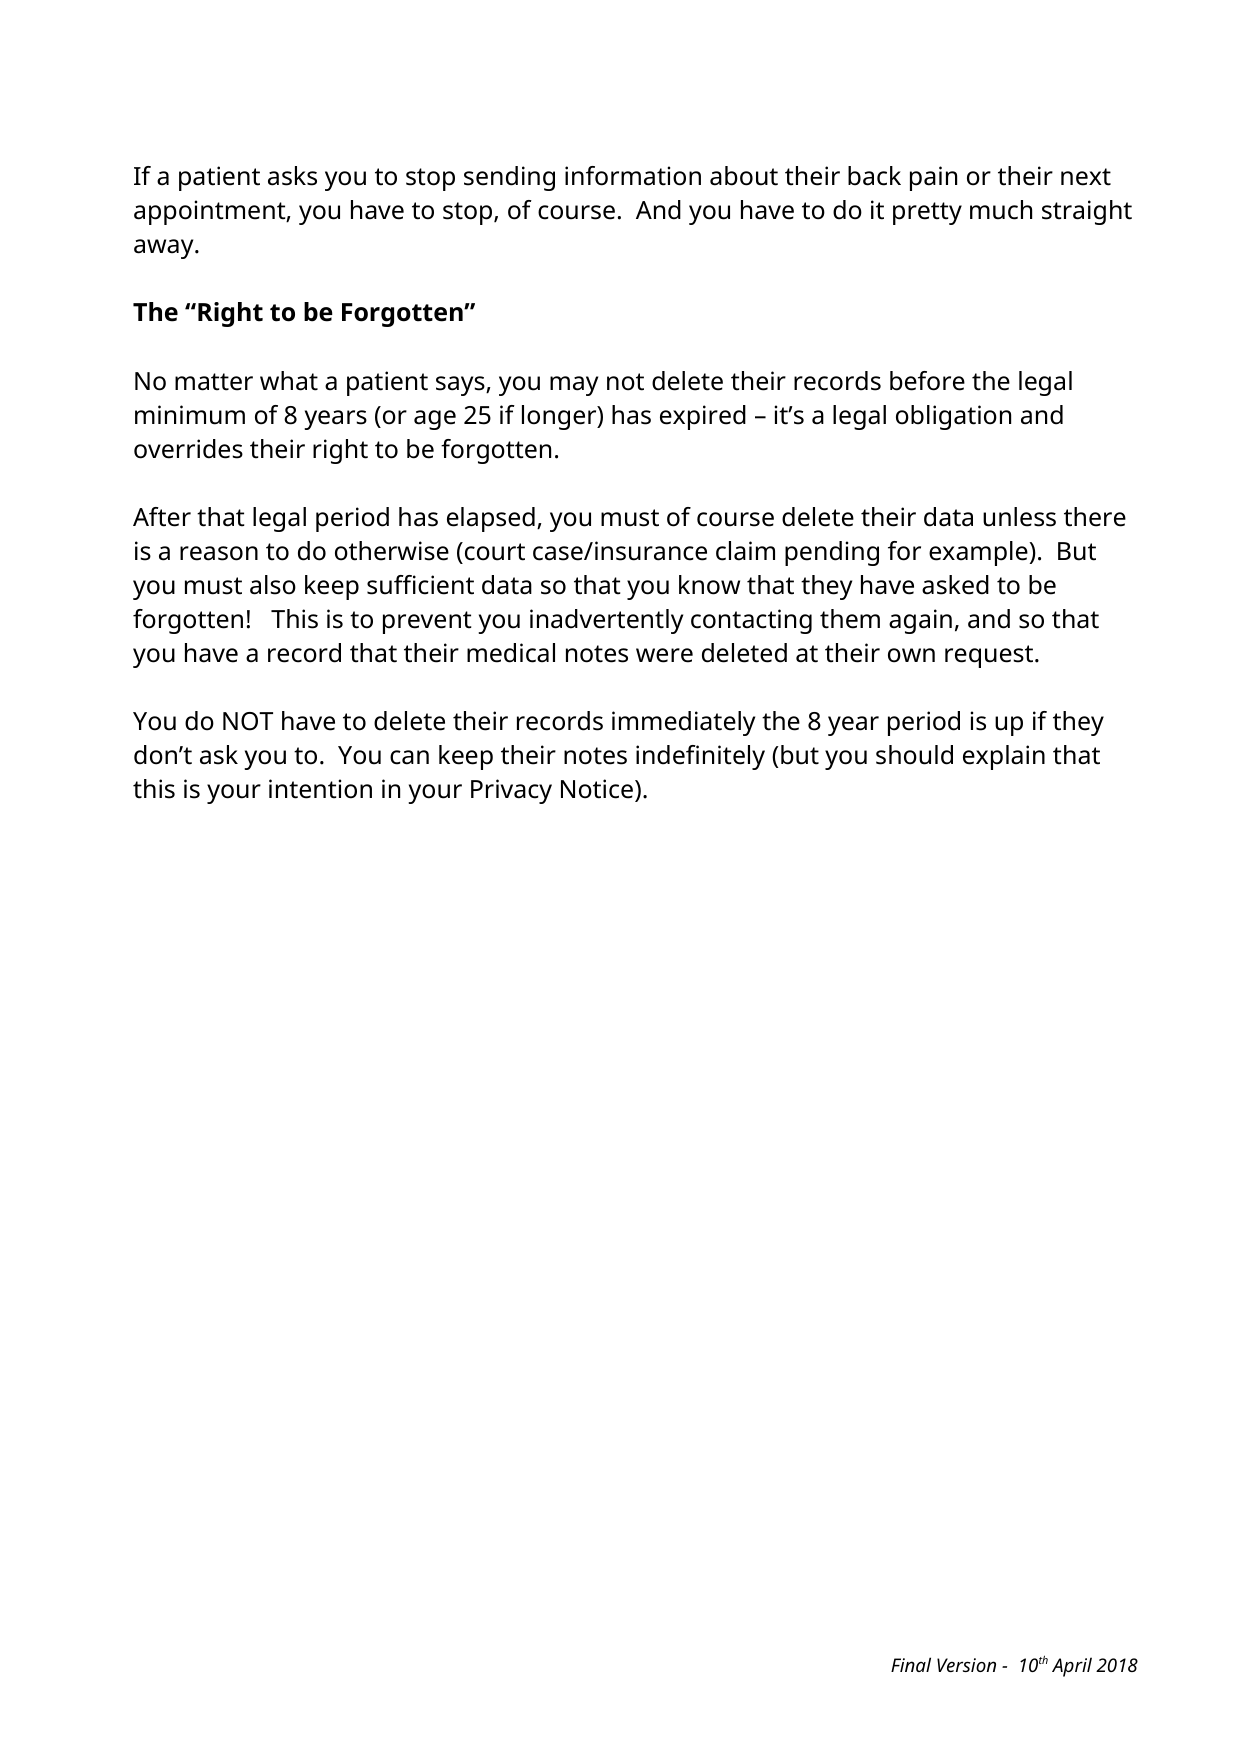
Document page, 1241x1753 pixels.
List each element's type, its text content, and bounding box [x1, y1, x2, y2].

text You do NOT have to delete their records immediately the 8 year period is up if they don’t ask you to. You can keep their notes indefinitely (but you should explain that this is your intention in your Privacy Notice). [133, 704, 1138, 806]
text If a patient asks you to stop sending information about their back pain or their next appointment, you have to stop, of course. And you have to do it pretty much straight away. [133, 159, 1138, 295]
text After that legal period has elapsed, you must of course delete their data unless there is a reason to do otherwise (court case/insurance claim pending for example). But you must also keep sufficient data so that you know that they have asked to be forgotten! This is to prevent you inadvertently contacting them again, and so that you have a record that their medical notes were deleted at their own request. [133, 499, 1138, 670]
text No matter what a patient says, you may not delete their records before the legal minimum of 8 years (or age 25 if longer) has expired – it’s a legal obligation and overrides their right to be forgotten. [133, 363, 1138, 465]
text The “Right to be Forgotten” [133, 295, 1138, 329]
